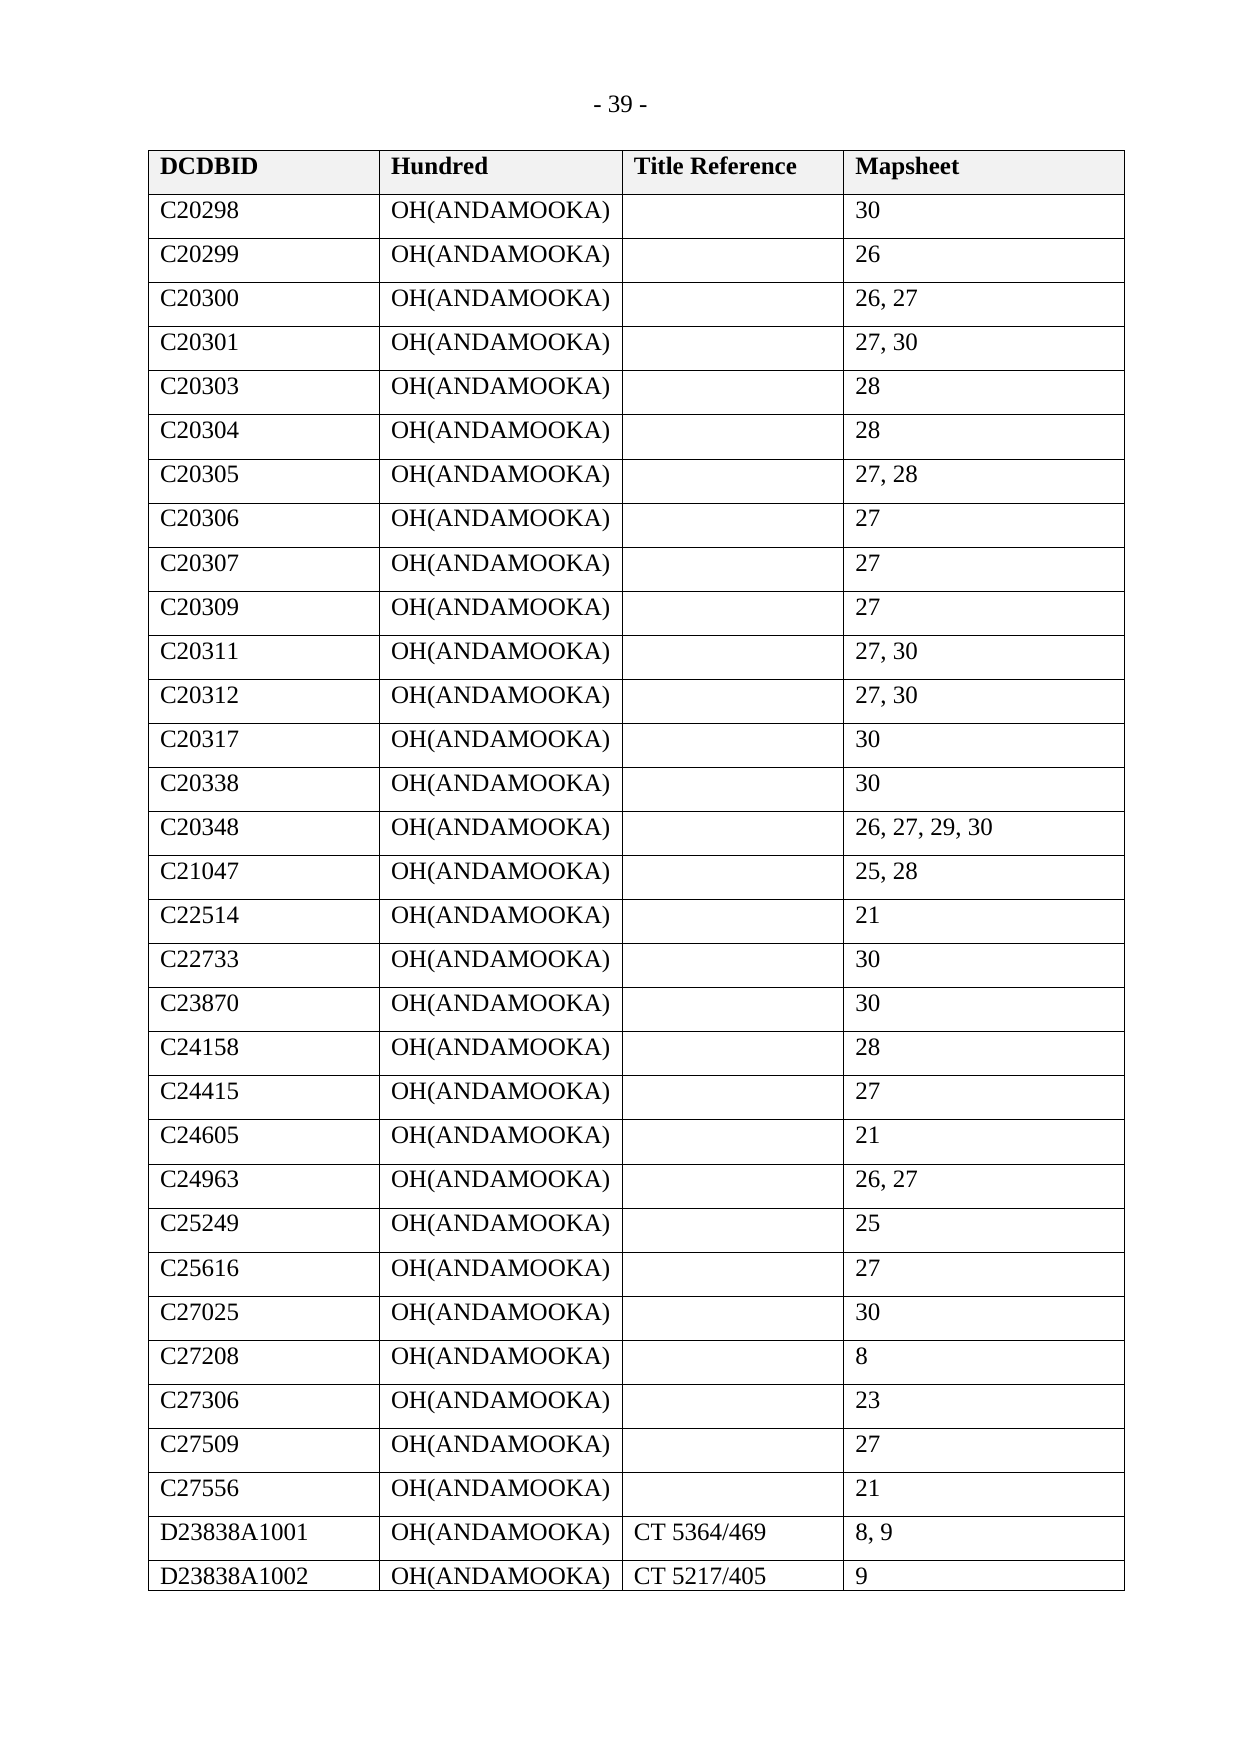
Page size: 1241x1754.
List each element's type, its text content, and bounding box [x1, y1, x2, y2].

table_cell C20305 [149, 460, 379, 502]
table_cell 9 [844, 1561, 1124, 1590]
table_cell [623, 504, 843, 547]
table_cell 23 [844, 1385, 1124, 1428]
table_cell [623, 1032, 843, 1075]
table_cell C23870 [149, 988, 379, 1031]
table_cell C25616 [149, 1253, 379, 1296]
table_cell [623, 327, 843, 370]
table_cell [623, 1297, 843, 1340]
table_cell OH(ANDAMOOKA) [380, 239, 622, 282]
table_cell 30 [844, 944, 1124, 987]
table_cell 27, 30 [844, 636, 1124, 679]
table_cell 30 [844, 724, 1124, 767]
table_cell [623, 548, 843, 591]
table_cell C20303 [149, 371, 379, 414]
table_cell OH(ANDAMOOKA) [380, 900, 622, 943]
table_cell OH(ANDAMOOKA) [380, 812, 622, 855]
table_cell [623, 768, 843, 811]
table_cell 21 [844, 1473, 1124, 1516]
table_cell 28 [844, 415, 1124, 458]
table_cell OH(ANDAMOOKA) [380, 1120, 622, 1163]
table_cell 8 [844, 1341, 1124, 1384]
table_cell OH(ANDAMOOKA) [380, 1297, 622, 1340]
table_cell OH(ANDAMOOKA) [380, 1561, 622, 1590]
table_cell C24415 [149, 1076, 379, 1119]
table_cell [623, 900, 843, 943]
table_cell OH(ANDAMOOKA) [380, 195, 622, 238]
table_cell [623, 1341, 843, 1384]
table_cell 27, 30 [844, 327, 1124, 370]
table_cell 8, 9 [844, 1517, 1124, 1560]
table_cell C27025 [149, 1297, 379, 1340]
table_cell C20301 [149, 327, 379, 370]
table_cell [623, 1076, 843, 1119]
table_cell OH(ANDAMOOKA) [380, 327, 622, 370]
table_cell C22514 [149, 900, 379, 943]
table_cell OH(ANDAMOOKA) [380, 415, 622, 458]
table_cell OH(ANDAMOOKA) [380, 1032, 622, 1075]
table_cell OH(ANDAMOOKA) [380, 1076, 622, 1119]
table_cell [623, 371, 843, 414]
table_cell C20299 [149, 239, 379, 282]
table_cell C20309 [149, 592, 379, 635]
table_cell OH(ANDAMOOKA) [380, 460, 622, 502]
table_cell 28 [844, 371, 1124, 414]
table_cell OH(ANDAMOOKA) [380, 1517, 622, 1560]
table_cell 28 [844, 1032, 1124, 1075]
table_cell 21 [844, 1120, 1124, 1163]
table_cell C20311 [149, 636, 379, 679]
table_cell C20300 [149, 283, 379, 326]
table_cell C24963 [149, 1165, 379, 1207]
table_cell OH(ANDAMOOKA) [380, 636, 622, 679]
table_cell 27 [844, 592, 1124, 635]
table_cell 26, 27, 29, 30 [844, 812, 1124, 855]
table_cell 30 [844, 195, 1124, 238]
table_cell [623, 1209, 843, 1252]
table_cell 26, 27 [844, 283, 1124, 326]
table_cell OH(ANDAMOOKA) [380, 724, 622, 767]
table_cell C20304 [149, 415, 379, 458]
table_cell OH(ANDAMOOKA) [380, 504, 622, 547]
table_cell OH(ANDAMOOKA) [380, 768, 622, 811]
table_cell 25, 28 [844, 856, 1124, 899]
table_cell OH(ANDAMOOKA) [380, 1209, 622, 1252]
table_header Mapsheet [844, 151, 1124, 194]
table_cell [623, 415, 843, 458]
table_cell OH(ANDAMOOKA) [380, 1429, 622, 1472]
table_cell [623, 988, 843, 1031]
table_cell 27 [844, 504, 1124, 547]
table_cell [623, 592, 843, 635]
table_cell 27 [844, 1076, 1124, 1119]
table_cell C20338 [149, 768, 379, 811]
table_cell OH(ANDAMOOKA) [380, 856, 622, 899]
table_cell C24158 [149, 1032, 379, 1075]
table_cell [623, 724, 843, 767]
table_cell [623, 636, 843, 679]
table_cell [623, 1385, 843, 1428]
table_header Title Reference [623, 151, 843, 194]
table_cell [623, 944, 843, 987]
table_cell [623, 1120, 843, 1163]
table_cell [623, 1253, 843, 1296]
table_cell 27 [844, 1253, 1124, 1296]
table_cell C20298 [149, 195, 379, 238]
table_cell CT 5364/469 [623, 1517, 843, 1560]
table_cell C22733 [149, 944, 379, 987]
table_cell OH(ANDAMOOKA) [380, 548, 622, 591]
table_cell 25 [844, 1209, 1124, 1252]
table_cell [623, 680, 843, 723]
table_cell C27306 [149, 1385, 379, 1428]
table_cell CT 5217/405 [623, 1561, 843, 1590]
table_cell C20312 [149, 680, 379, 723]
table_cell [623, 195, 843, 238]
table_header Hundred [380, 151, 622, 194]
table_cell C20307 [149, 548, 379, 591]
table_cell OH(ANDAMOOKA) [380, 1165, 622, 1207]
table_cell C25249 [149, 1209, 379, 1252]
table_cell C27208 [149, 1341, 379, 1384]
table_cell 27, 30 [844, 680, 1124, 723]
table_header DCDBID [149, 151, 379, 194]
table_cell OH(ANDAMOOKA) [380, 1473, 622, 1516]
table_cell 30 [844, 768, 1124, 811]
table_cell 30 [844, 1297, 1124, 1340]
table_cell OH(ANDAMOOKA) [380, 283, 622, 326]
table_cell OH(ANDAMOOKA) [380, 371, 622, 414]
table_cell 26 [844, 239, 1124, 282]
table_cell [623, 239, 843, 282]
table_cell OH(ANDAMOOKA) [380, 1341, 622, 1384]
table_cell C27509 [149, 1429, 379, 1472]
table_cell C20348 [149, 812, 379, 855]
table_cell C20306 [149, 504, 379, 547]
table_cell D23838A1001 [149, 1517, 379, 1560]
table_cell [623, 1165, 843, 1207]
table_cell 27, 28 [844, 460, 1124, 502]
table_cell 21 [844, 900, 1124, 943]
table_cell OH(ANDAMOOKA) [380, 944, 622, 987]
table_cell [623, 1473, 843, 1516]
table_cell [623, 856, 843, 899]
table_cell D23838A1002 [149, 1561, 379, 1590]
table_cell OH(ANDAMOOKA) [380, 680, 622, 723]
table_cell [623, 283, 843, 326]
table_cell OH(ANDAMOOKA) [380, 988, 622, 1031]
table_cell [623, 1429, 843, 1472]
table_cell C27556 [149, 1473, 379, 1516]
table_cell 27 [844, 1429, 1124, 1472]
table_cell OH(ANDAMOOKA) [380, 592, 622, 635]
table_cell [623, 812, 843, 855]
table_cell [623, 460, 843, 502]
table_cell OH(ANDAMOOKA) [380, 1253, 622, 1296]
table_cell 26, 27 [844, 1165, 1124, 1207]
table_cell C24605 [149, 1120, 379, 1163]
table_cell C20317 [149, 724, 379, 767]
table_cell 30 [844, 988, 1124, 1031]
table_cell C21047 [149, 856, 379, 899]
table_cell OH(ANDAMOOKA) [380, 1385, 622, 1428]
table_cell 27 [844, 548, 1124, 591]
